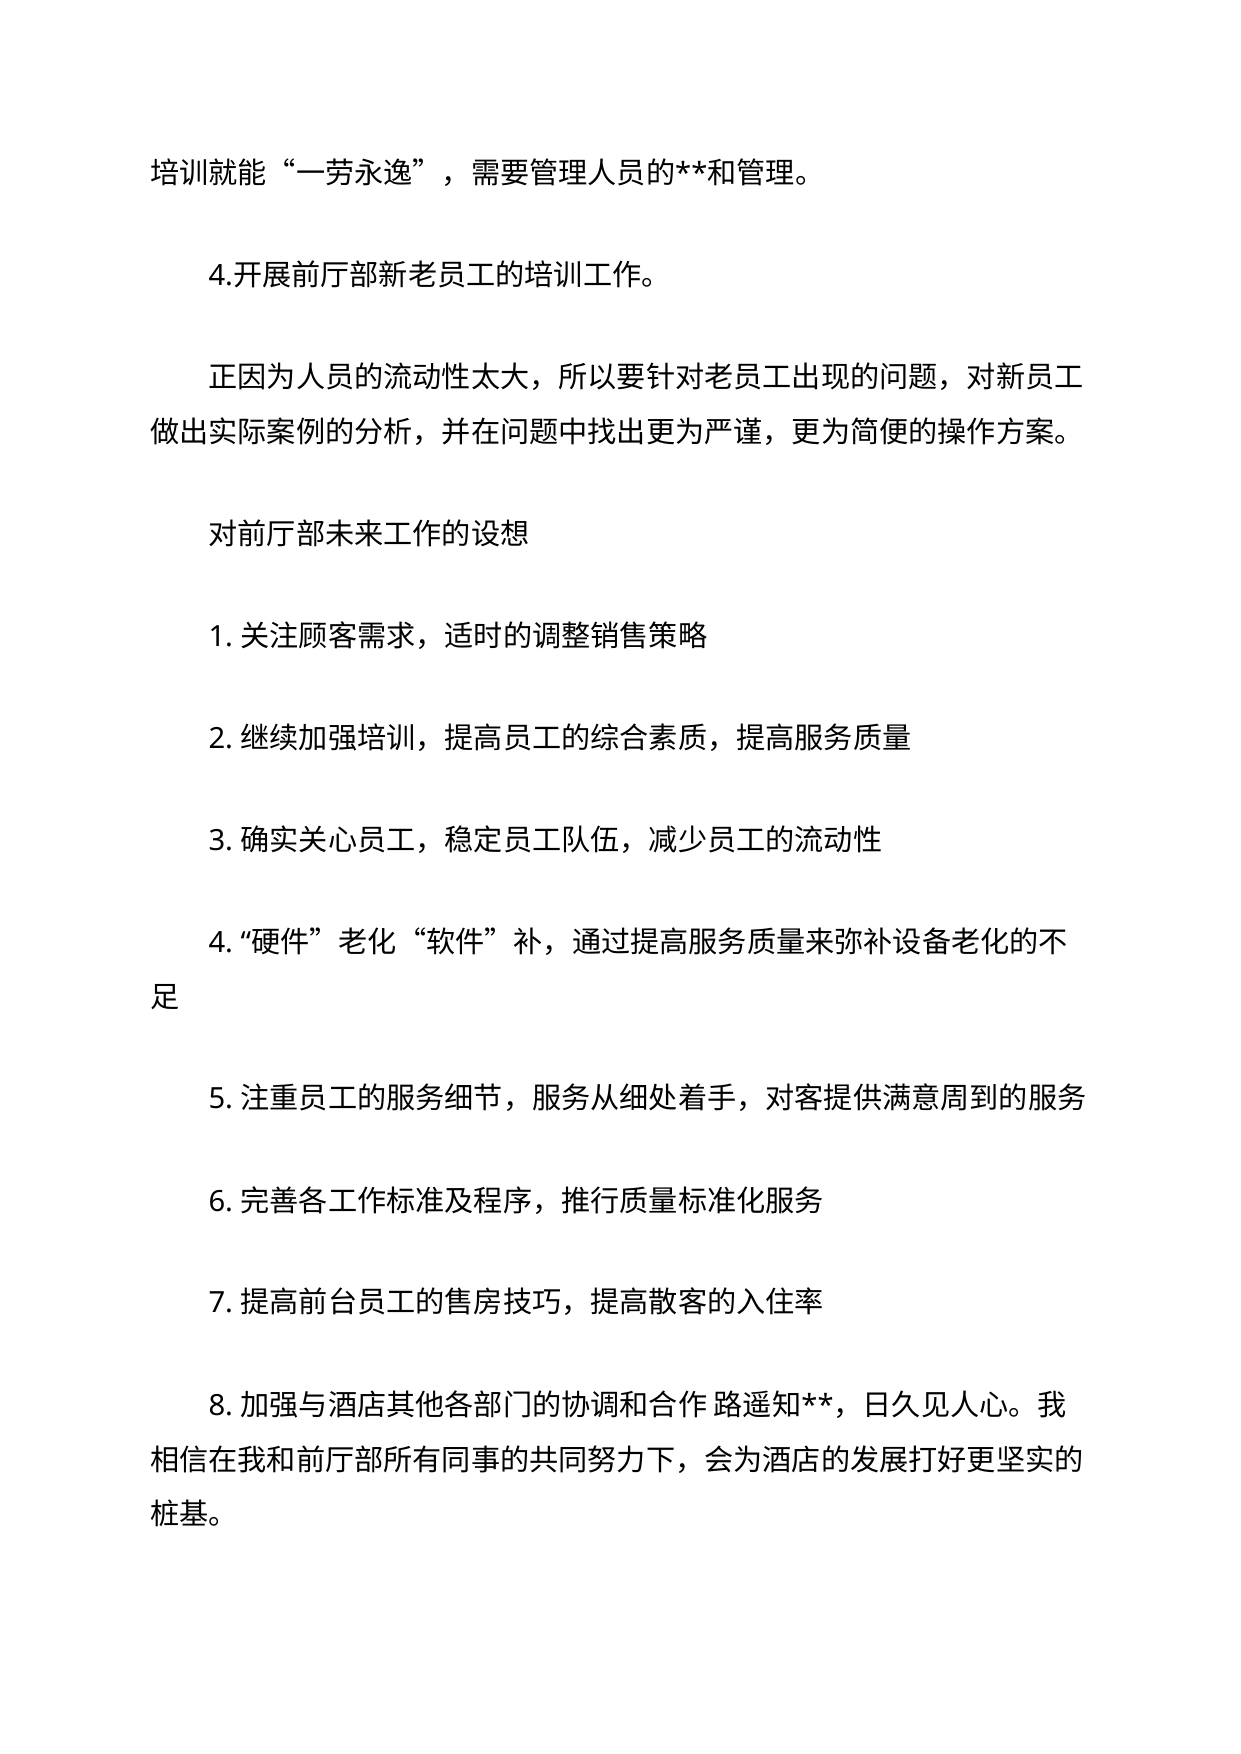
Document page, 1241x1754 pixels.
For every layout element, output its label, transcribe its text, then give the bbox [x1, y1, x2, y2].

text 4. “硬件”老化“软件”补，通过提高服务质量来弥补设备老化的不足 [150, 918, 1090, 1016]
text 7. 提高前台员工的售房技巧，提高散客的入住率 [150, 1279, 1090, 1321]
text 对前厅部未来工作的设想 [150, 511, 1090, 553]
text 1. 关注顾客需求，适时的调整销售策略 [150, 612, 1090, 655]
text 3. 确实关心员工，稳定员工队伍，减少员工的流动性 [150, 816, 1090, 859]
text 2. 继续加强培训，提高员工的综合素质，提高服务质量 [150, 714, 1090, 757]
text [150, 150, 1090, 192]
text 4.开展前厅部新老员工的培训工作。 [150, 252, 1090, 294]
text 5. 注重员工的服务细节，服务从细处着手，对客提供满意周到的服务 [150, 1075, 1090, 1117]
text 8. 加强与酒店其他各部门的协调和合作 路遥知**，日久见人心。我相信在我和前厅部所有同事的共同努力下，会为酒店的发展打好更坚实的桩基。 [150, 1381, 1090, 1533]
text 正因为人员的流动性太大，所以要针对老员工出现的问题，对新员工做出实际案例的分析，并在问题中找出更为严谨，更为简便的操作方案。 [150, 354, 1090, 451]
text 6. 完善各工作标准及程序，推行质量标准化服务 [150, 1177, 1090, 1219]
